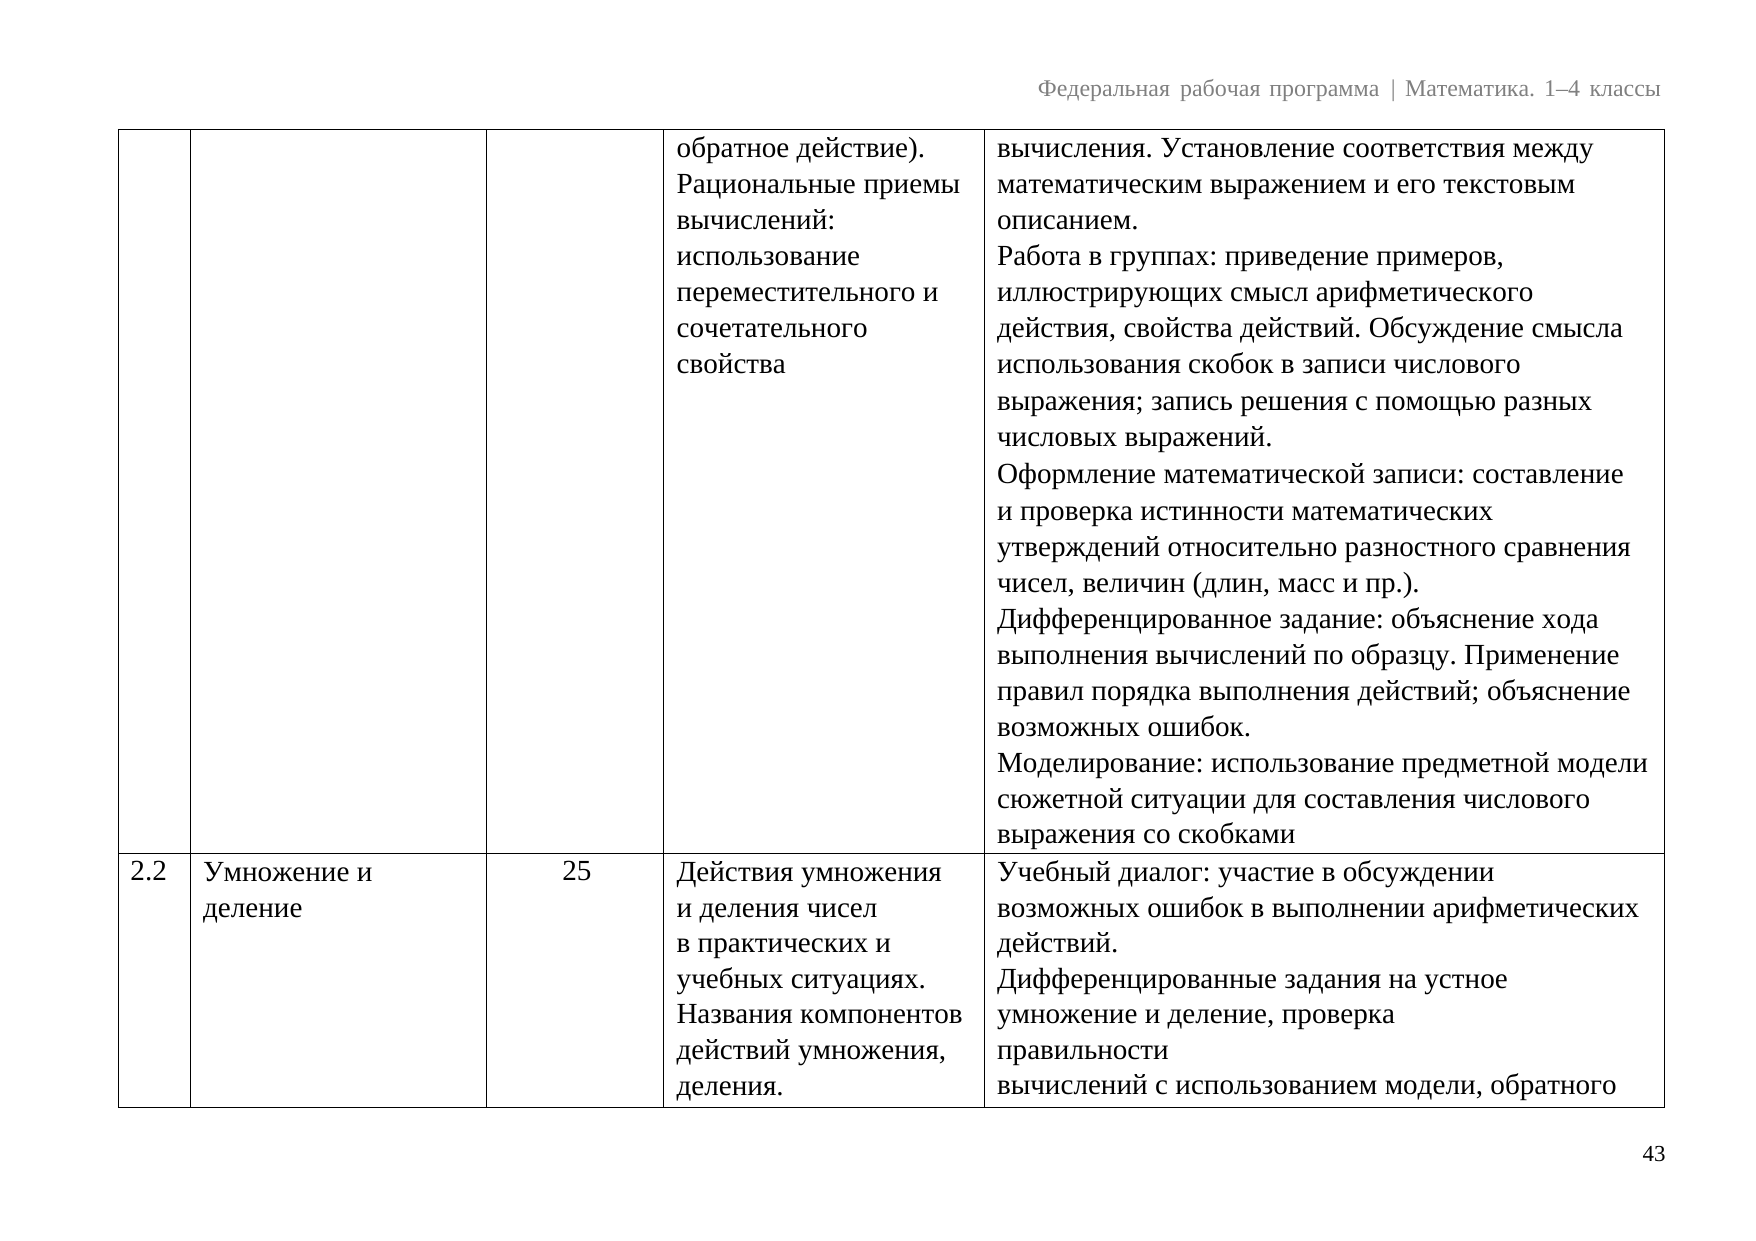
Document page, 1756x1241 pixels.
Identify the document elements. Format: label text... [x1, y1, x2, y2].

table_header обратное действие). Рациональные приемы вычислений: использование переместительного и сочетательного свойства [664, 130, 984, 853]
table_header вычисления. Установление соответствия между математическим выражением и его текстовым описанием. Работа в группах: приведение примеров, иллюстрирующих смысл арифметического действия, свойства действий. Обсуждение смысла использования скобок в записи числового выражения; запись решения с помощью разных числовых выражений. Оформление математической записи: составление и проверка истинности математических утверждений относительно разностного сравнения чисел, величин (длин, масс и пр.). Дифференцированное задание: объяснение хода выполнения вычислений по образцу. Применение правил порядка выполнения действий; объяснение возможных ошибок. Моделирование: использование предметной модели сюжетной ситуации для составления числового выражения со скобками [985, 130, 1664, 853]
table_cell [664, 854, 984, 1107]
table_cell 25 [487, 854, 663, 1107]
table_header [119, 130, 190, 853]
table_cell Умножение и деление [191, 854, 486, 1107]
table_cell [985, 854, 1664, 1107]
table_header [191, 130, 486, 853]
table_header [487, 130, 663, 853]
table_cell 2.2 [119, 854, 190, 1107]
